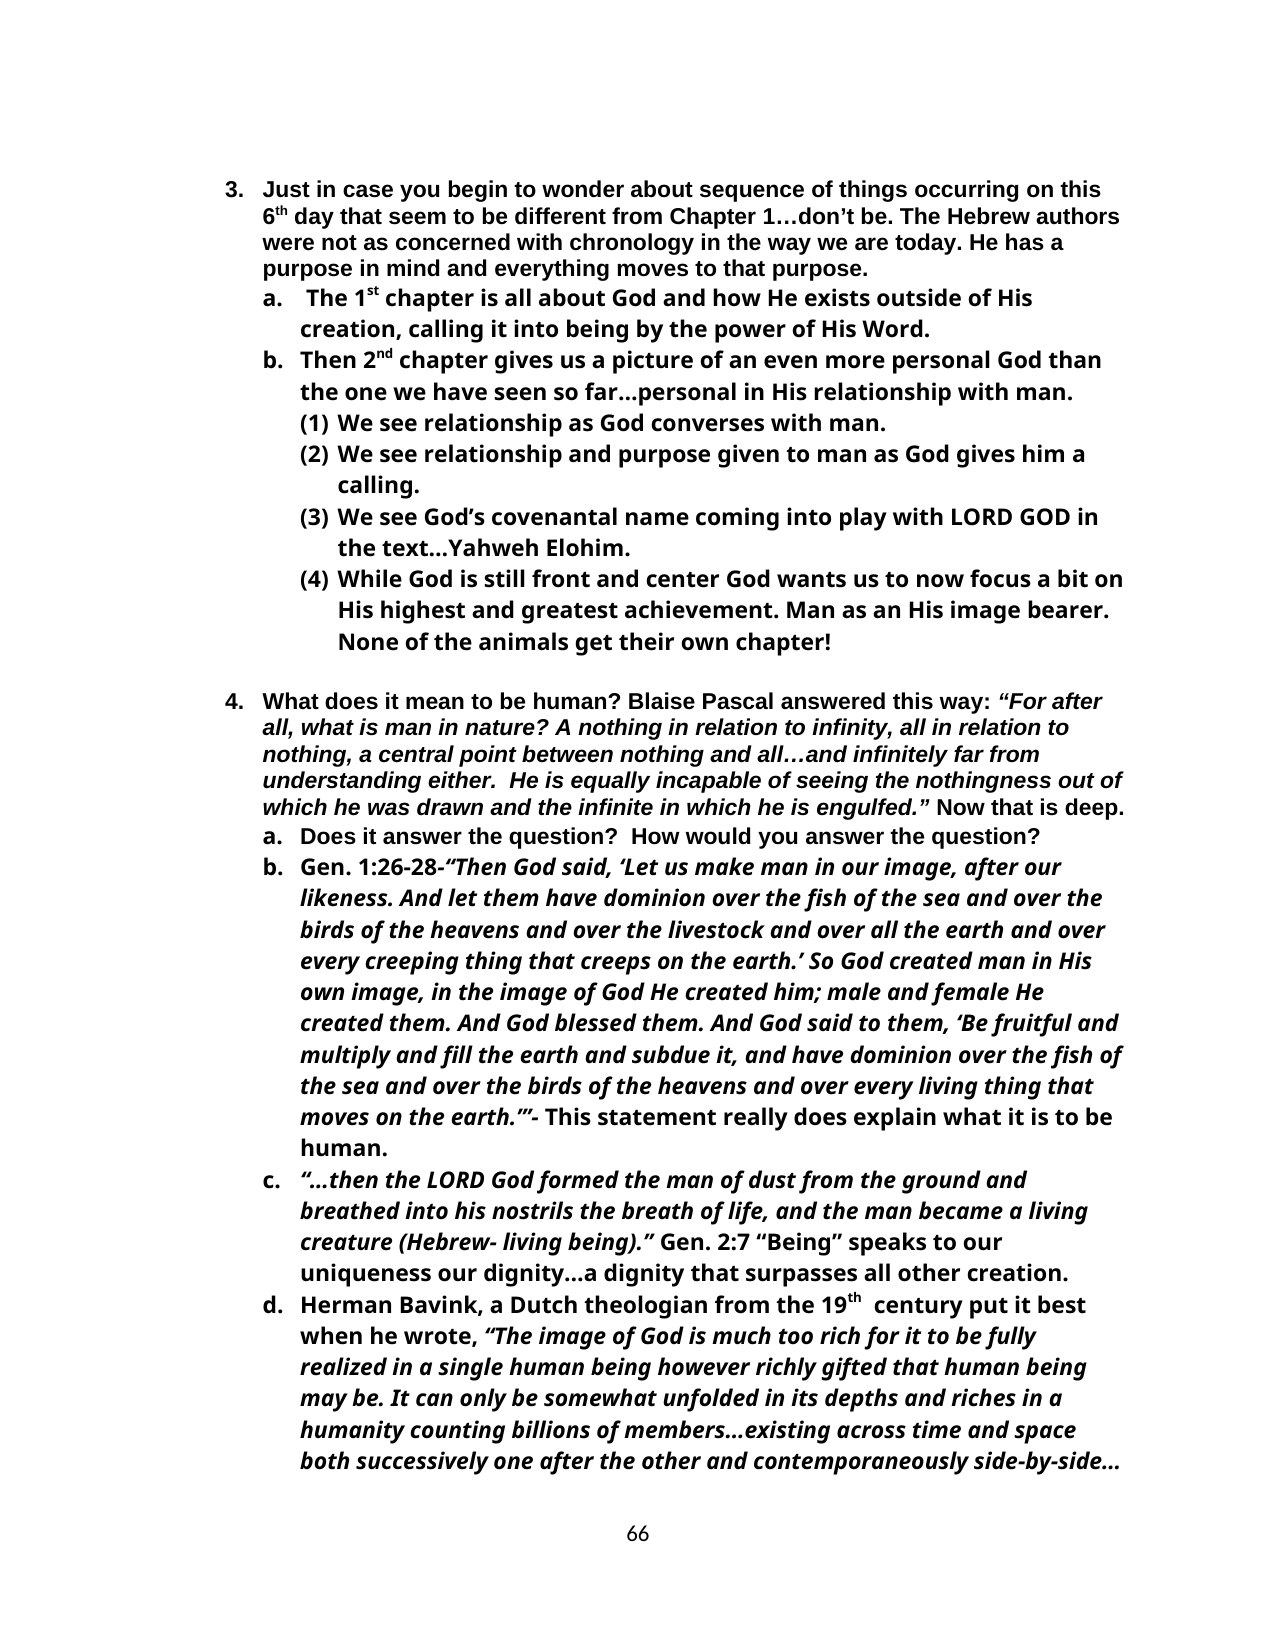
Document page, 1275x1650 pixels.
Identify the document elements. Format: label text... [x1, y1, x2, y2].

list The 1st chapter is all about God and how He exists outside of His creation, calling it into being by the power of His Word. [262, 282, 1125, 344]
list Then 2nd chapter gives us a picture of an even more personal God than the one we have seen so far…personal in His relationship with man. [262, 344, 1125, 407]
list While God is still front and center God wants us to now focus a bit on His highest and greatest achievement. Man as an His image bearer. None of the animals get their own chapter! [300, 563, 1125, 657]
list Gen. 1:26-28-“Then God said, ‘Let us make man in our image, after our likeness. And let them have dominion over the fish of the sea and over the birds of the heavens and over the livestock and over all the earth and over every creeping thing that creeps on the earth.’ So God created man in His own image, in the image of God He created him; male and female He created them. And God blessed them. And God said to them, ‘Be fruitful and multiply and fill the earth and subdue it, and have dominion over the fish of the sea and over the birds of the heavens and over every living thing that moves on the earth.’”- This statement really does explain what it is to be human. [262, 851, 1125, 1163]
list Does it answer the question? How would you answer the question? [262, 820, 1125, 851]
list We see God’s covenantal name coming into play with LORD GOD in the text…Yahweh Elohim. [300, 501, 1125, 563]
list Just in case you begin to wonder about sequence of things occurring on this 6th day that seem to be different from Chapter 1…don’t be. The Hebrew authors were not as concerned with chronology in the way we are today. He has a purpose in mind and everything moves to that purpose. [225, 176, 1125, 282]
list We see relationship and purpose given to man as God gives him a calling. [300, 438, 1125, 501]
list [262, 1288, 1125, 1476]
list We see relationship as God converses with man. [300, 407, 1125, 438]
list What does it mean to be human? Blaise Pascal answered this way: “For after all, what is man in nature? A nothing in relation to infinity, all in relation to nothing, a central point between nothing and all…and infinitely far from understanding either. He is equally incapable of seeing the nothingness out of which he was drawn and the infinite in which he is engulfed.” Now that is deep. [225, 688, 1125, 820]
list “…then the LORD God formed the man of dust from the ground and breathed into his nostrils the breath of life, and the man became a living creature (Hebrew- living being).” Gen. 2:7 “Being” speaks to our uniqueness our dignity…a dignity that surpasses all other creation. [262, 1163, 1125, 1288]
